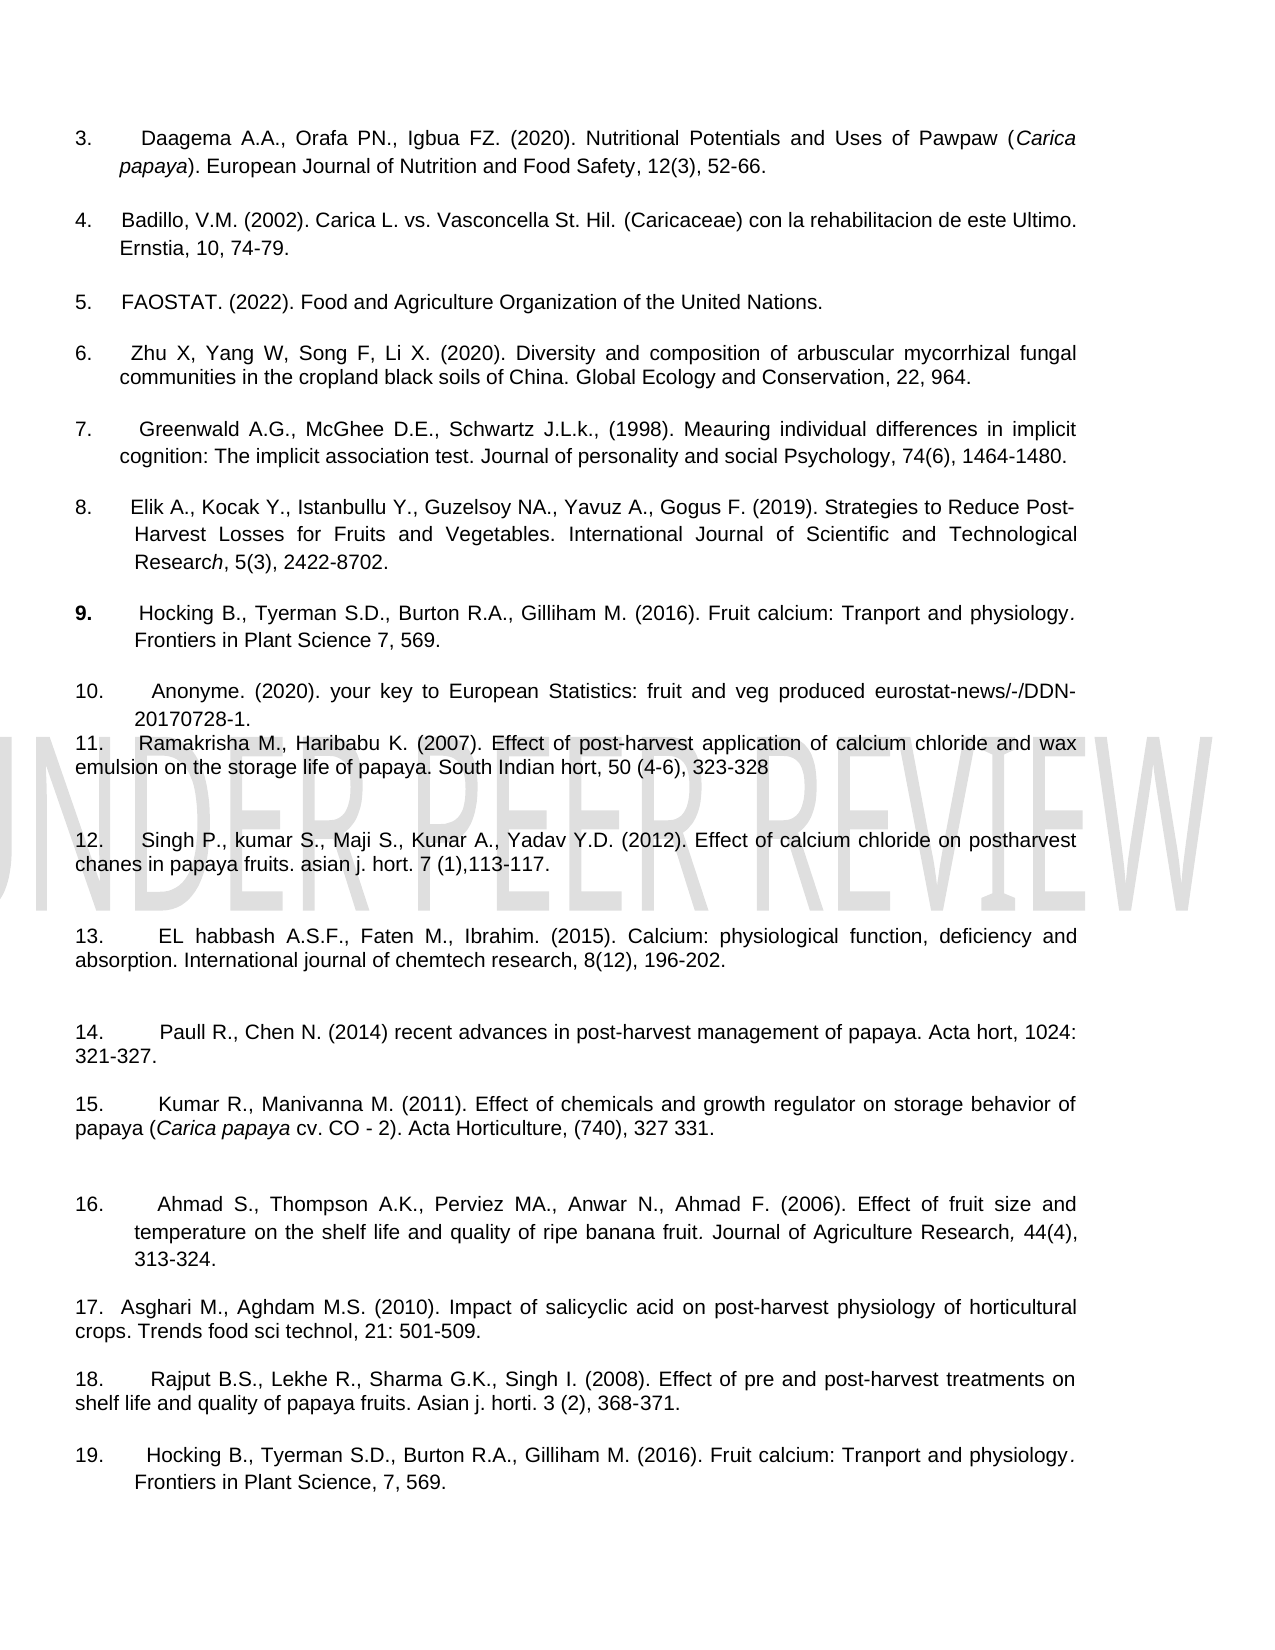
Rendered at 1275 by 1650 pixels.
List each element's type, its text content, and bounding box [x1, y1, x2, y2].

text 4. Badillo, V.M. (2002). Carica L. vs. Vasconcella St. Hil. (Caricaceae) con la rehabilitacion de este Ultimo. Ernstia, 10, 74-79. [75, 205, 1078, 259]
text 3. Daagema A.A., Orafa PN., Igbua FZ. (2020). Nutritional Potentials and Uses of Pawpaw (Carica papaya). European Journal of Nutrition and Food Safety, 12(3), 52-66. [75, 123, 1078, 177]
text 12. Singh P., kumar S., Maji S., Kunar A., Yadav Y.D. (2012). Effect of calcium chloride on postharvest chanes in papaya fruits. asian j. hort. 7 (1),113-117. [75, 827, 1078, 875]
text 8. Elik A., Kocak Y., Istanbullu Y., Guzelsoy NA., Yavuz A., Gogus F. (2019). Strategies to Reduce Post-Harvest Losses for Fruits and Vegetables. International Journal of Scientific and Technological Research, 5(3), 2422-8702. [75, 492, 1078, 573]
text 6. Zhu X, Yang W, Song F, Li X. (2020). Diversity and composition of arbuscular mycorrhizal fungal communities in the cropland black soils of China. Global Ecology and Conservation, 22, 964. [75, 341, 1078, 389]
text 14. Paull R., Chen N. (2014) recent advances in post-harvest management of papaya. Acta hort, 1024: 321-327. [75, 1020, 1078, 1068]
text 18. Rajput B.S., Lekhe R., Sharma G.K., Singh I. (2008). Effect of pre and post-harvest treatments on shelf life and quality of papaya fruits. Asian j. horti. 3 (2), 368-371. [75, 1367, 1078, 1414]
text 13. El habbash a.S.F., Faten M., Ibrahim. (2015). Calcium: physiological function, deficiency and absorption. International journal of chemtech research, 8(12), 196-202. [75, 924, 1078, 972]
text 16. Ahmad S., Thompson A.K., Perviez MA., Anwar N., Ahmad F. (2006). Effect of fruit size and temperature on the shelf life and quality of ripe banana fruit. Journal of Agriculture Research, 44(4), 313-324. [75, 1189, 1078, 1271]
text 17. Asghari M., Aghdam M.S. (2010). Impact of salicyclic acid on post-harvest physiology of horticultural crops. Trends food sci technol, 21: 501-509. [75, 1295, 1078, 1343]
text 19. Hocking B., Tyerman S.D., Burton R.A., Gilliham M. (2016). Fruit calcium: Tranport and physiology. Frontiers in Plant Science, 7, 569. [75, 1439, 1078, 1494]
text 7. Greenwald A.G., McGhee D.E., Schwartz J.L.k., (1998). Meauring individual differences in implicit cognition: The implicit association test. Journal of personality and social Psychology, 74(6), 1464-1480. [75, 413, 1078, 468]
text 9. Hocking B., Tyerman S.D., Burton R.A., Gilliham M. (2016). Fruit calcium: Tranport and physiology. Frontiers in Plant Science 7, 569. [75, 597, 1078, 652]
text 10. Anonyme. (2020). your key to European Statistics: fruit and veg produced eurostat-news/-/DDN-20170728-1. [75, 676, 1078, 731]
text 15. Kumar R., Manivanna M. (2011). Effect of chemicals and growth regulator on storage behavior of papaya (Carica papaya cv. CO - 2). Acta Horticulture, (740), 327 331. [75, 1092, 1078, 1140]
text 5. FAOSTAT. (2022). Food and Agriculture Organization of the United Nations. [75, 287, 1078, 314]
text 11. Ramakrisha M., Haribabu K. (2007). Effect of post-harvest application of calcium chloride and wax emulsion on the storage life of papaya. South Indian hort, 50 (4-6), 323-328 [75, 731, 1078, 778]
